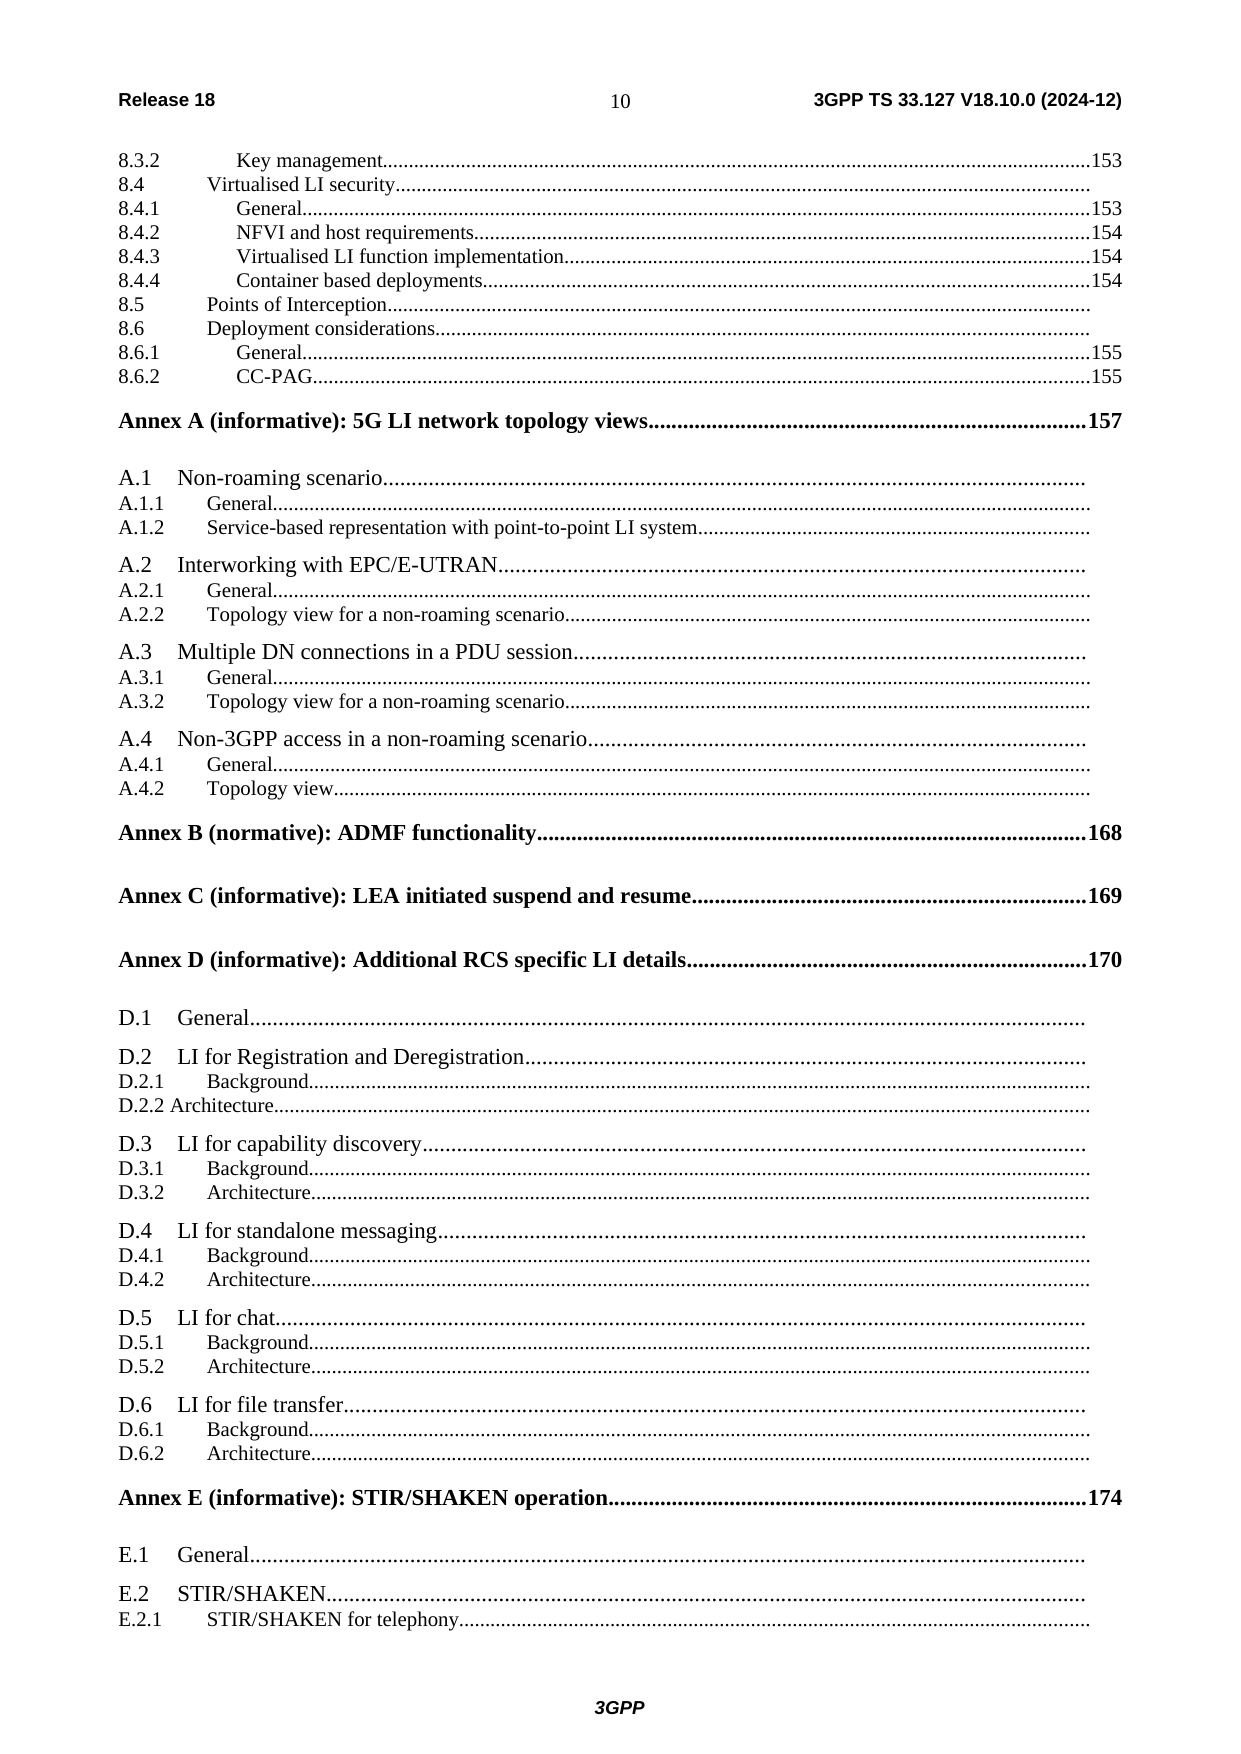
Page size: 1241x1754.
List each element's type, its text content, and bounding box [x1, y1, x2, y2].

text 8.3.2 Key management 153 [118, 147, 1122, 172]
text A.2.2 Topology view for a non-roaming scenario 159 [118, 602, 1078, 626]
text D.3.2 Architecture 171 [118, 1180, 1078, 1204]
text D.2.1 Background 170 [118, 1069, 1078, 1093]
text E.2.1 STIR/SHAKEN for telephony 174 [118, 1607, 1078, 1631]
text A.1.1 General 157 [118, 491, 1078, 515]
text D.6.1 Background 173 [118, 1417, 1078, 1441]
text D.4 LI for standalone messaging 172 [118, 1217, 1078, 1243]
text D.1 General 170 [118, 1004, 1078, 1030]
text 8.6.2 CC-PAG 155 [118, 364, 1122, 388]
text E.1 General 174 [118, 1542, 1078, 1568]
text D.6 LI for file transfer 173 [118, 1391, 1078, 1417]
text Annex D (informative): Additional RCS specific LI details 170 [118, 946, 1122, 973]
text 8.4.1 General 153 [118, 196, 1122, 220]
text A.4 Non-3GPP access in a non-roaming scenario 163 [118, 725, 1078, 752]
text Annex C (informative): LEA initiated suspend and resume 169 [118, 882, 1122, 909]
text D.3 LI for capability discovery 171 [118, 1130, 1078, 1156]
text D.5.1 Background 172 [118, 1330, 1078, 1354]
text A.3 Multiple DN connections in a PDU session 161 [118, 638, 1078, 665]
text Annex A (informative): 5G LI network topology views 157 [118, 407, 1122, 433]
text 8.6.1 General 155 [118, 340, 1122, 364]
text Annex B (normative): ADMF functionality 168 [118, 819, 1122, 845]
text 8.4.2 NFVI and host requirements 154 [118, 220, 1122, 244]
text D.2 LI for Registration and Deregistration 170 [118, 1043, 1078, 1069]
text D.2.2 Architecture 170 [118, 1093, 1078, 1117]
text 8.4.4 Container based deployments 154 [118, 268, 1122, 292]
text D.4.2 Architecture 172 [118, 1267, 1078, 1291]
text A.2 Interworking with EPC/E-UTRAN 158 [118, 551, 1078, 578]
text 8.4 Virtualised LI security 153 [118, 172, 1078, 196]
text D.6.2 Architecture 173 [118, 1441, 1078, 1465]
text Annex E (informative): STIR/SHAKEN operation 174 [118, 1484, 1122, 1510]
text A.1.2 Service-based representation with point-to-point LI system 157 [118, 515, 1078, 539]
text 8.4.3 Virtualised LI function implementation 154 [118, 244, 1122, 268]
text A.4.1 General 163 [118, 752, 1078, 776]
text D.5 LI for chat 172 [118, 1304, 1078, 1330]
text D.3.1 Background 171 [118, 1156, 1078, 1180]
text 8.6 Deployment considerations 155 [118, 316, 1078, 340]
text A.2.1 General 158 [118, 578, 1078, 602]
text A.3.1 General 161 [118, 665, 1078, 689]
text A.1 Non-roaming scenario 157 [118, 464, 1078, 491]
text E.2 STIR/SHAKEN 174 [118, 1580, 1078, 1607]
text 8.5 Points of Interception 154 [118, 292, 1078, 316]
text D.4.1 Background 172 [118, 1243, 1078, 1267]
text D.5.2 Architecture 172 [118, 1354, 1078, 1378]
text A.3.2 Topology view for a non-roaming scenario 161 [118, 689, 1078, 713]
text A.4.2 Topology view 164 [118, 776, 1078, 800]
